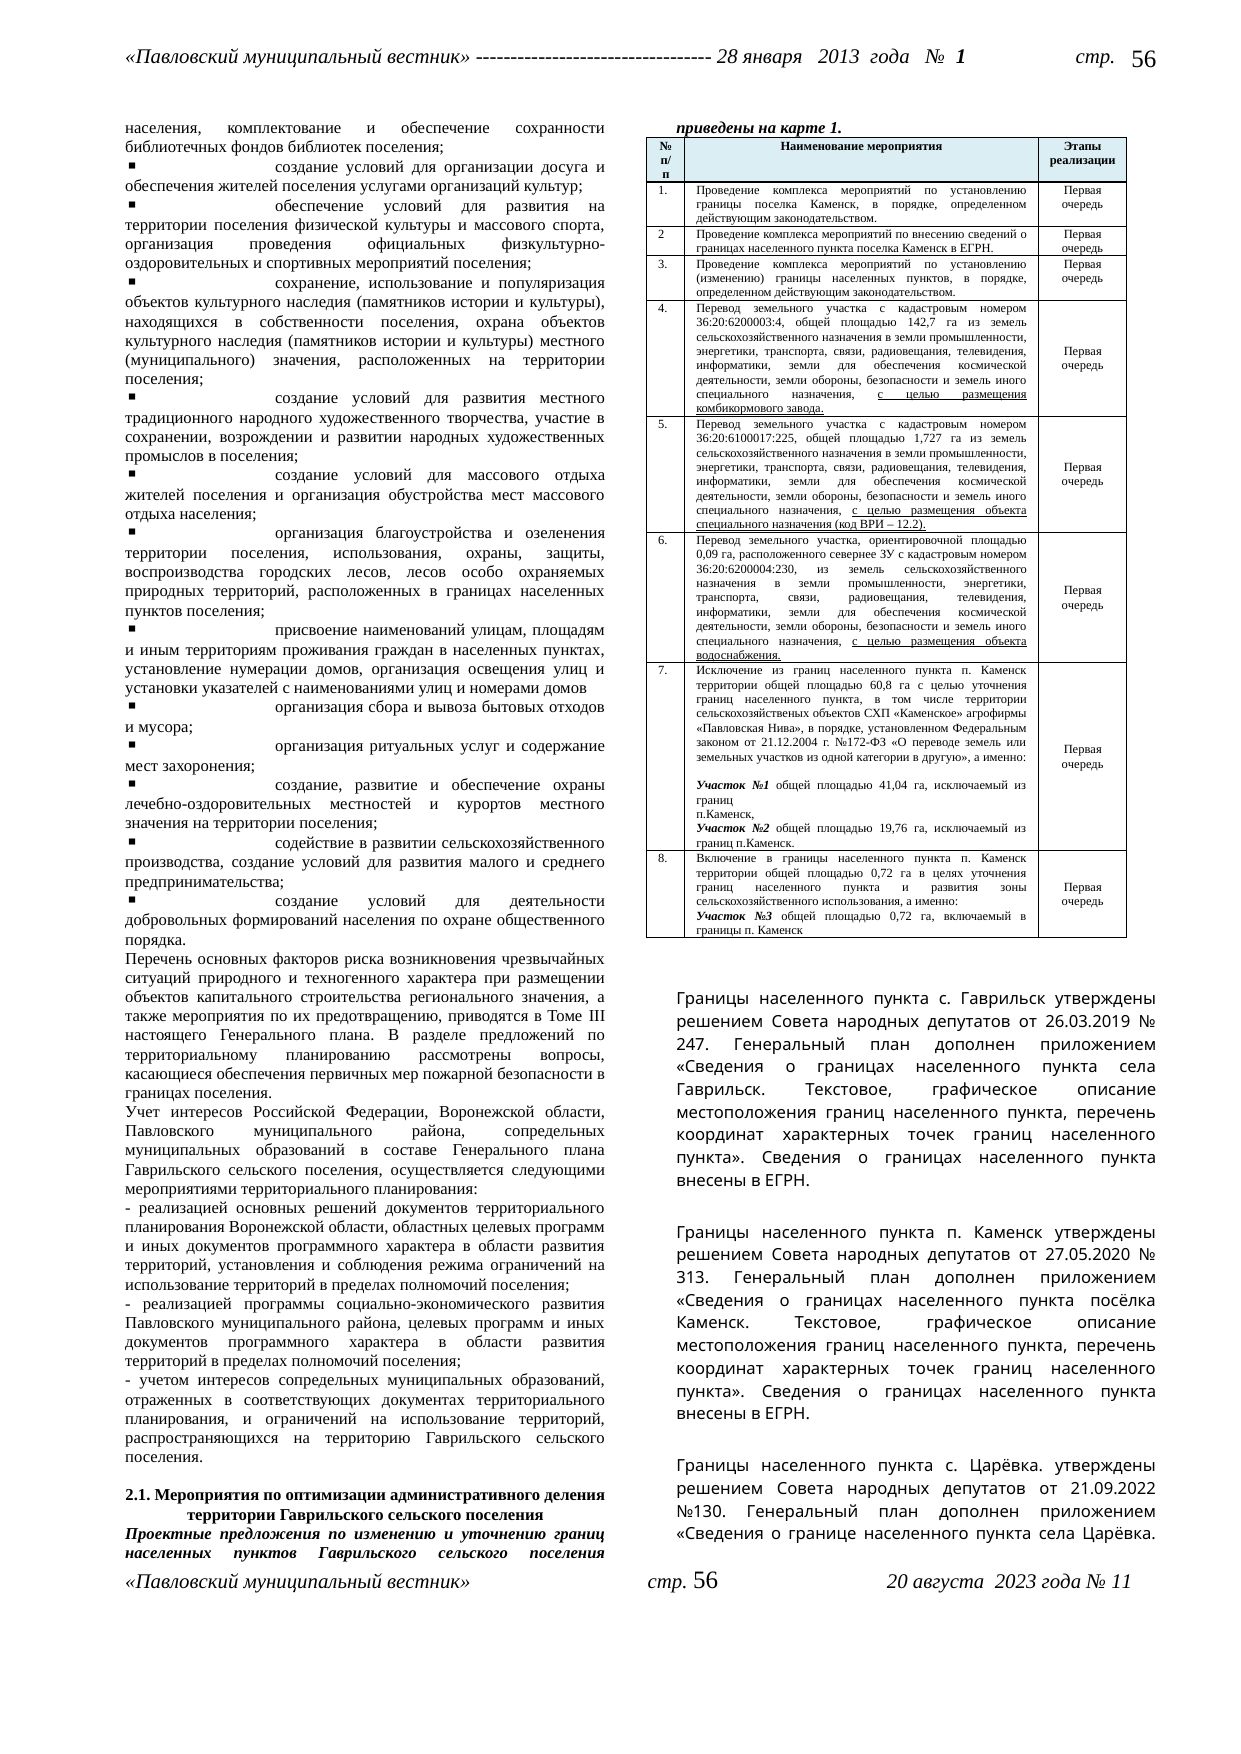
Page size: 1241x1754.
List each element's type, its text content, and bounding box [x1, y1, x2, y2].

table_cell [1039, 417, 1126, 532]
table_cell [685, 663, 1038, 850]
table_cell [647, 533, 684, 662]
text Границы населенного пункта п. Каменск утверждены решением Совета народных депутатов от 27.05.2020 № 313. Генеральный план дополнен приложением «Сведения о границах населенного пункта посёлка Каменск. Текстовое, графическое описание местоположения границ населенного пункта, перечень координат характерных точек границ населенного пункта». Сведения о границах населенного пункта внесены в ЕГРН. [676, 1220, 1156, 1424]
list присвоение наименований улицам, площадям и иным территориям проживания граждан в населенных пунктах, установление нумерации домов, организация освещения улиц и установки указателей с наименованиями улиц и номерами домов [125, 619, 605, 697]
list создание условий для организации досуга и обеспечения жителей поселения услугами организаций культур; [125, 156, 605, 195]
list создание, развитие и обеспечение охраны лечебно-оздоровительных местностей и курортов местного значения на территории поселения; [125, 774, 605, 832]
list организация библиотечного обслуживания населения, комплектование и обеспечение сохранности библиотечных фондов библиотек поселения; [125, 118, 605, 156]
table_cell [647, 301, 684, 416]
list организация сбора и вывоза бытовых отходов и мусора; [125, 697, 605, 736]
list создание условий для массового отдыха жителей поселения и организация обустройства мест массового отдыха населения; [125, 465, 605, 523]
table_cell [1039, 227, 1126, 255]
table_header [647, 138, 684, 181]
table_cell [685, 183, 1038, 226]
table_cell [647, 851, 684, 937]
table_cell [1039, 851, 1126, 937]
text 2.1. Мероприятия по оптимизации административного деления территории Гаврильского сельского поселения [125, 1485, 605, 1523]
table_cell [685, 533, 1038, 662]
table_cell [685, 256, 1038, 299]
text Проектные предложения по изменению и уточнению границ населенных пунктов Гаврильского сельского поселения приведены на карте 1. [676, 118, 1156, 137]
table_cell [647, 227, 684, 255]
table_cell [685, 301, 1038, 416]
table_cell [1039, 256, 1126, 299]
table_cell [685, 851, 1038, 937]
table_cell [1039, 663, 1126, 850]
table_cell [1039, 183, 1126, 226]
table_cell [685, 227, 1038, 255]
list создание условий для развития местного традиционного народного художественного творчества, участие в сохранении, возрождении и развитии народных художественных промыслов в поселения; [125, 388, 605, 465]
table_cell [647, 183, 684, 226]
text - учетом интересов сопредельных муниципальных образований, отраженных в соответствующих документах территориального планирования, и ограничений на использование территорий, распространяющихся на территорию Гаврильского сельского поселения. [125, 1370, 605, 1466]
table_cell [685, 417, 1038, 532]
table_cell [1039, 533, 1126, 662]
text Проектные предложения по изменению и уточнению границ населенных пунктов Гаврильского сельского поселения приведены на карте 1. [125, 1523, 605, 1562]
list обеспечение условий для развития на территории поселения физической культуры и массового спорта, организация проведения официальных физкультурно-оздоровительных и спортивных мероприятий поселения; [125, 195, 605, 272]
list создание условий для деятельности добровольных формирований населения по охране общественного порядка. [125, 891, 605, 948]
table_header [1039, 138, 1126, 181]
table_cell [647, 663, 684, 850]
text Границы населенного пункта с. Гаврильск утверждены решением Совета народных депутатов от 26.03.2019 № 247. Генеральный план дополнен приложением «Сведения о границах населенного пункта села Гаврильск. Текстовое, графическое описание местоположения границ населенного пункта, перечень координат характерных точек границ населенного пункта». Сведения о границах населенного пункта внесены в ЕГРН. [676, 987, 1156, 1191]
text - реализацией программы социально-экономического развития Павловского муниципального района, целевых программ и иных документов программного характера в области развития территорий в пределах полномочий поселения; [125, 1293, 605, 1370]
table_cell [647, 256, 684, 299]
text - реализацией основных решений документов территориального планирования Воронежской области, областных целевых программ и иных документов программного характера в области развития территорий, установления и соблюдения режима ограничений на использование территорий в пределах полномочий поселения; [125, 1198, 605, 1293]
list организация благоустройства и озеленения территории поселения, использования, охраны, защиты, воспроизводства городских лесов, лесов особо охраняемых природных территорий, расположенных в границах населенных пунктов поселения; [125, 523, 605, 619]
list содействие в развитии сельскохозяйственного производства, создание условий для развития малого и среднего предпринимательства; [125, 832, 605, 891]
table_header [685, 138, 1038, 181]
text Перечень основных факторов риска возникновения чрезвычайных ситуаций природного и техногенного характера при размещении объектов капитального строительства регионального значения, а также мероприятия по их предотвращению, приводятся в Томе III настоящего Генерального плана. В разделе предложений по территориальному планированию рассмотрены вопросы, касающиеся обеспечения первичных мер пожарной безопасности в границах поселения. [125, 948, 605, 1102]
list сохранение, использование и популяризация объектов культурного наследия (памятников истории и культуры), находящихся в собственности поселения, охрана объектов культурного наследия (памятников истории и культуры) местного (муниципального) значения, расположенных на территории поселения; [125, 272, 605, 388]
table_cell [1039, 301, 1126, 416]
text Учет интересов Российской Федерации, Воронежской области, Павловского муниципального района, сопредельных муниципальных образований в составе Генерального плана Гаврильского сельского поселения, осуществляется следующими мероприятиями территориального планирования: [125, 1102, 605, 1198]
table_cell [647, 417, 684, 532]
list организация ритуальных услуг и содержание мест захоронения; [125, 736, 605, 774]
